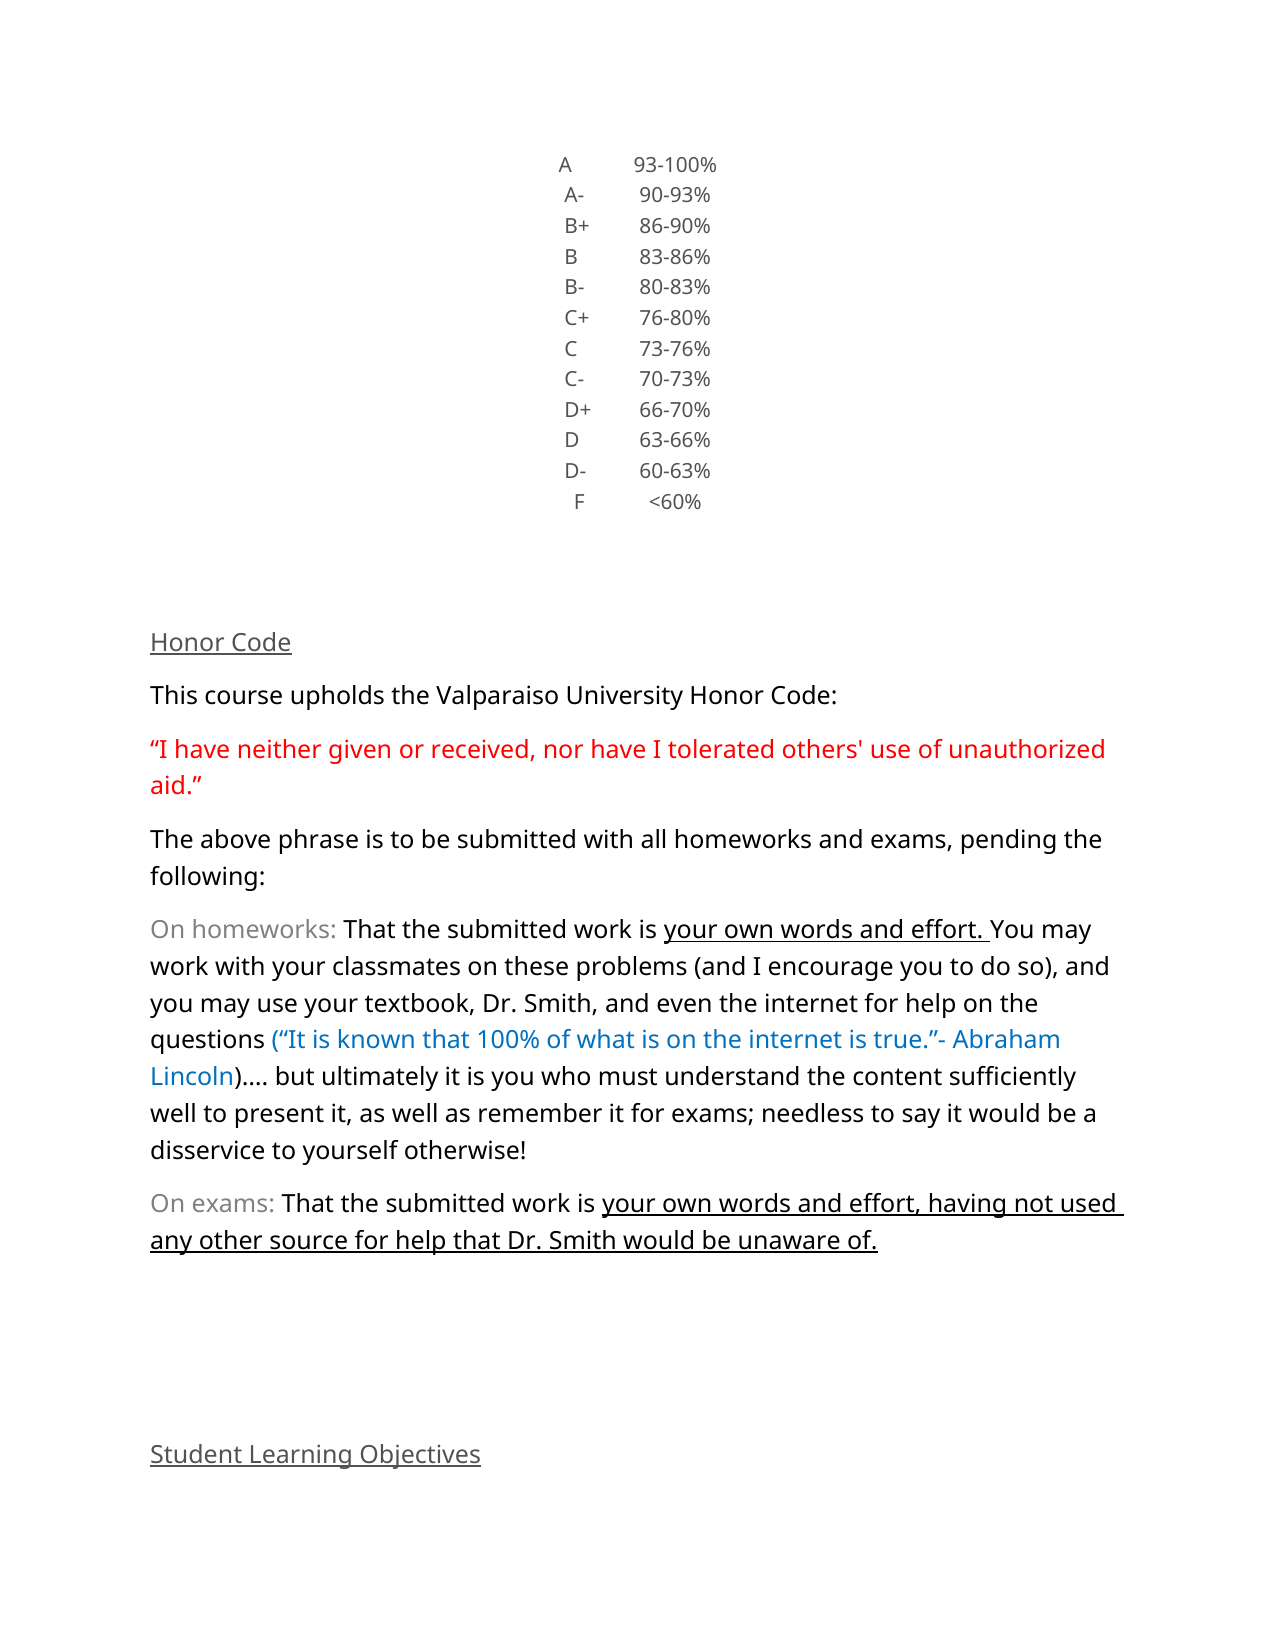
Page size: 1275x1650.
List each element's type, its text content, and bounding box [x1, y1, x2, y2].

text C- 70-73% [150, 364, 1125, 393]
text B+ 86-90% [150, 211, 1125, 240]
text “I have neither given or received, nor have I tolerated others' use of unauthorized aid.” [150, 731, 1125, 802]
text A- 90-93% [150, 181, 1125, 209]
text A 93-100% [150, 150, 1125, 178]
text Student Learning Objectives [150, 1436, 1125, 1470]
text F <60% [150, 487, 1125, 515]
text B- 80-83% [150, 272, 1125, 301]
text On exams: That the submitted work is your own words and effort, having not used any other source for help that Dr. Smith would be unaware of. [150, 1186, 1125, 1257]
text C+ 76-80% [150, 303, 1125, 332]
text D- 60-63% [150, 456, 1125, 485]
text This course upholds the Valparaiso University Honor Code: [150, 678, 1125, 712]
text The above phrase is to be submitted with all homeworks and exams, pending the following: [150, 821, 1125, 892]
text On homeworks: That the submitted work is your own words and effort. You may work with your classmates on these problems (and I encourage you to do so), and you may use your textbook, Dr. Smith, and even the internet for help on the questions (“It is known that 100% of what is on the internet is true.”- Abraham Lincoln)…. but ultimately it is you who must understand the content sufficiently well to present it, as well as remember it for exams; needless to say it would be a disservice to yourself otherwise! [150, 912, 1125, 1166]
text D 63-66% [150, 426, 1125, 454]
text B 83-86% [150, 242, 1125, 270]
text Honor Code [150, 624, 1125, 658]
text C 73-76% [150, 334, 1125, 362]
text D+ 66-70% [150, 395, 1125, 423]
